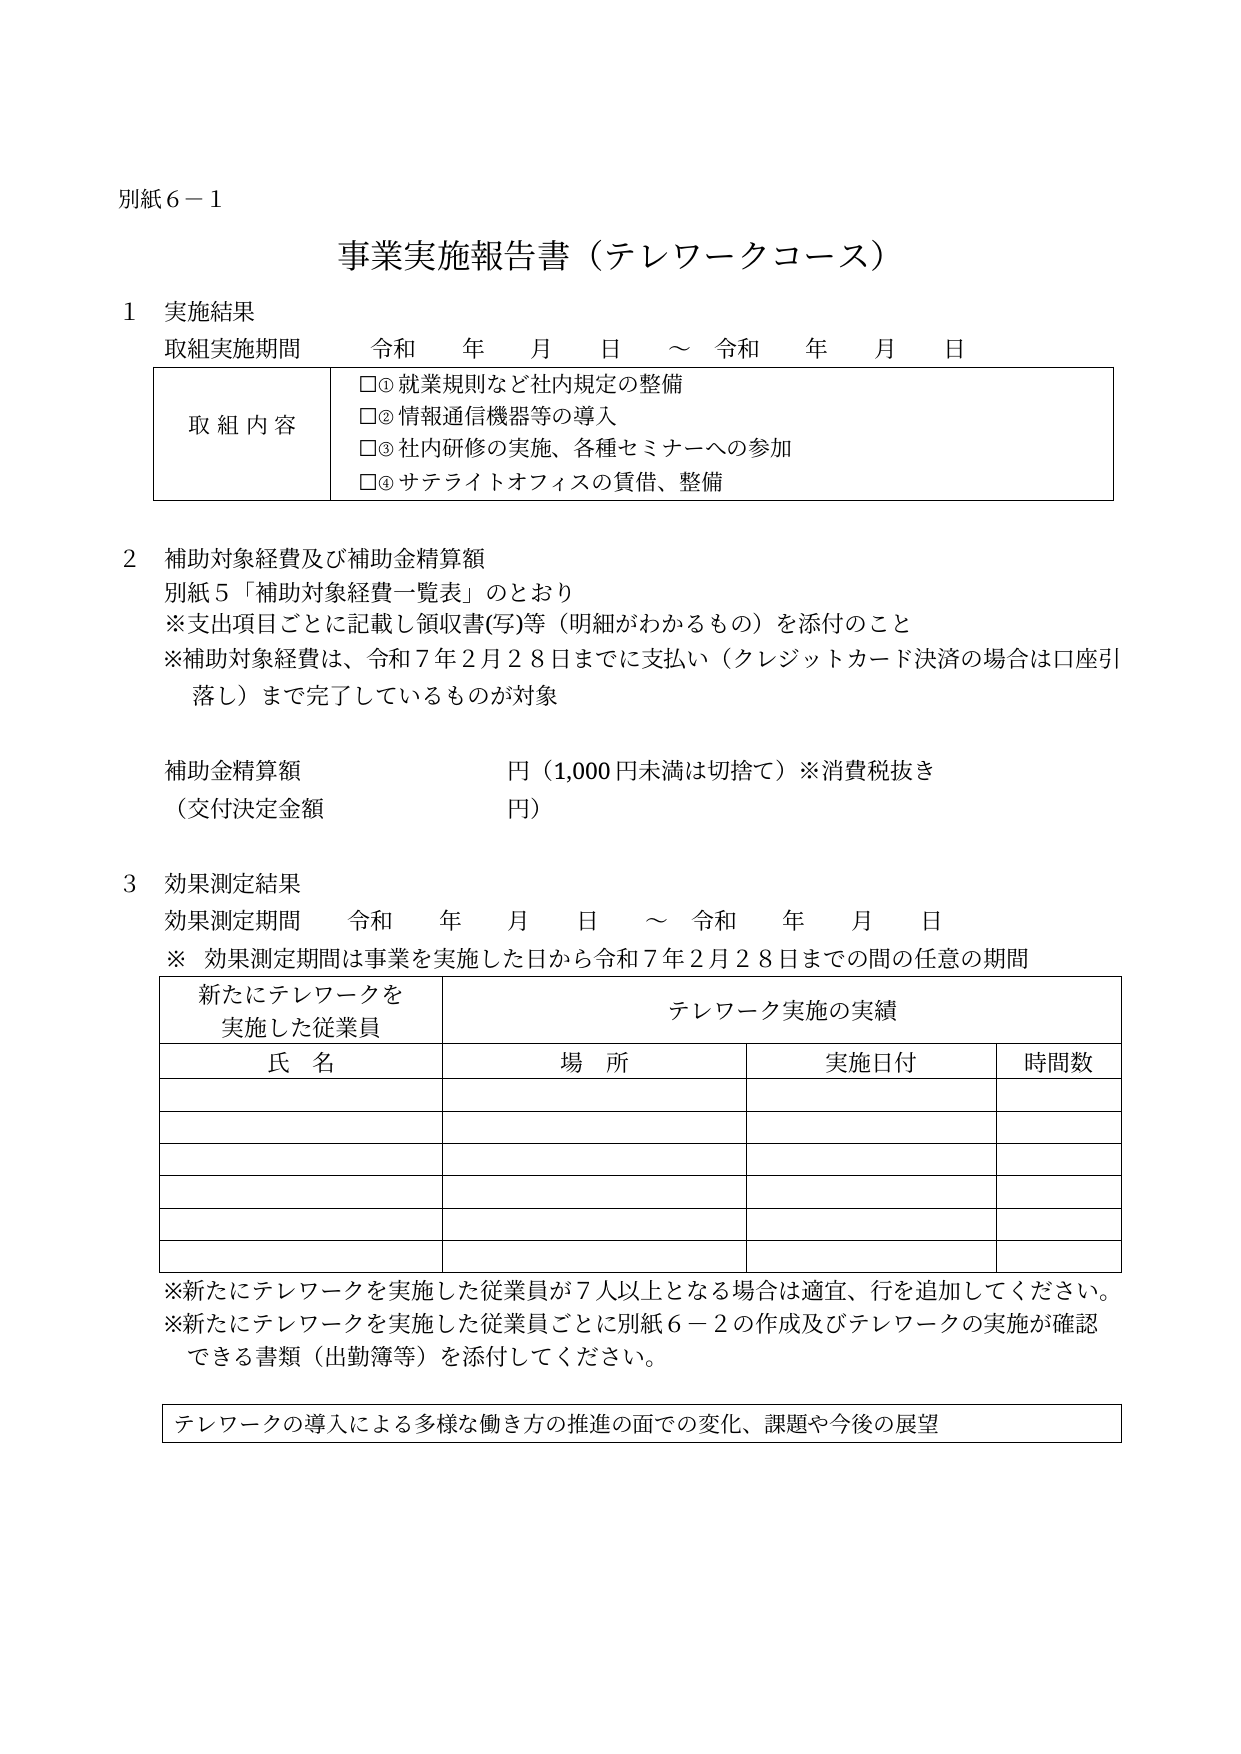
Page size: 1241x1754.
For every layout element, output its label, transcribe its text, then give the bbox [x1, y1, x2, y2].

table_cell [997, 1209, 1121, 1240]
text ※補助対象経費は、令和７年２月２８日までに支払い（クレジットカード決済の場合は口座引落し）まで完了しているものが対象 [164, 638, 1122, 713]
text 事業実施報告書（テレワークコース） [118, 217, 1122, 292]
table_cell [747, 1144, 996, 1175]
text ※支出項目ごとに記載し領収書(写)等（明細がわかるもの）を添付のこと [118, 607, 1122, 638]
text 別紙５「補助対象経費一覧表」のとおり [118, 576, 1122, 607]
table_cell 氏 名 [160, 1044, 442, 1078]
table_cell [160, 1241, 442, 1272]
table_cell 時間数 [997, 1044, 1121, 1078]
table_cell 実施日付 [747, 1044, 996, 1078]
text ２ 補助対象経費及び補助金精算額 [118, 538, 1122, 576]
table_header テレワークの導入による多様な働き方の推進の面での変化、課題や今後の展望 [163, 1405, 1121, 1442]
table_cell [747, 1112, 996, 1143]
table_header 取 組 内 容 [154, 368, 330, 500]
table_cell [747, 1176, 996, 1207]
table_cell [747, 1209, 996, 1240]
table_header テレワーク実施の実績 [443, 977, 1121, 1043]
text ３ 効果測定結果 [118, 863, 1122, 901]
text （交付決定金額 円） [118, 788, 1122, 826]
text １ 実施結果 [118, 292, 1122, 329]
table_cell [160, 1112, 442, 1143]
table_cell [160, 1209, 442, 1240]
table_cell [160, 1144, 442, 1175]
table_cell [997, 1241, 1121, 1272]
table_cell [443, 1176, 746, 1207]
table_header 新たにテレワークを 実施した従業員 [160, 977, 442, 1043]
text ※新たにテレワークを実施した従業員ごとに別紙６－２の作成及びテレワークの実施が確認 [118, 1306, 1122, 1339]
table_cell [747, 1079, 996, 1111]
text できる書類（出勤簿等）を添付してください。 [118, 1339, 1122, 1372]
table_cell [747, 1241, 996, 1272]
table_header ①就業規則など社内規定の整備 ②情報通信機器等の導入 ③社内研修の実施、各種セミナーへの参加 ④サテライトオフィスの賃借、整備 [331, 368, 1113, 500]
table_cell [443, 1112, 746, 1143]
table_cell [443, 1079, 746, 1111]
table_cell [997, 1144, 1121, 1175]
table_cell [997, 1079, 1121, 1111]
text 効果測定期間 令和 年 月 日 ～ 令和 年 月 日 [118, 901, 1122, 938]
text 取組実施期間 令和 年 月 日 ～ 令和 年 月 日 [118, 329, 1122, 367]
table_cell [997, 1112, 1121, 1143]
text 補助金精算額 円（1,000円未満は切捨て）※消費税抜き [118, 751, 1122, 788]
table_cell [443, 1209, 746, 1240]
table_cell [443, 1241, 746, 1272]
table_cell [160, 1079, 442, 1111]
table_cell 場 所 [443, 1044, 746, 1078]
table_cell [443, 1144, 746, 1175]
list 効果測定期間は事業を実施した日から令和７年２月２８日までの間の任意の期間 [167, 938, 1122, 976]
table_cell [997, 1176, 1121, 1207]
table_cell [160, 1176, 442, 1207]
text 別紙６－１ [118, 179, 1122, 217]
text ※新たにテレワークを実施した従業員が７人以上となる場合は適宜、行を追加してください。 [118, 1273, 1122, 1306]
